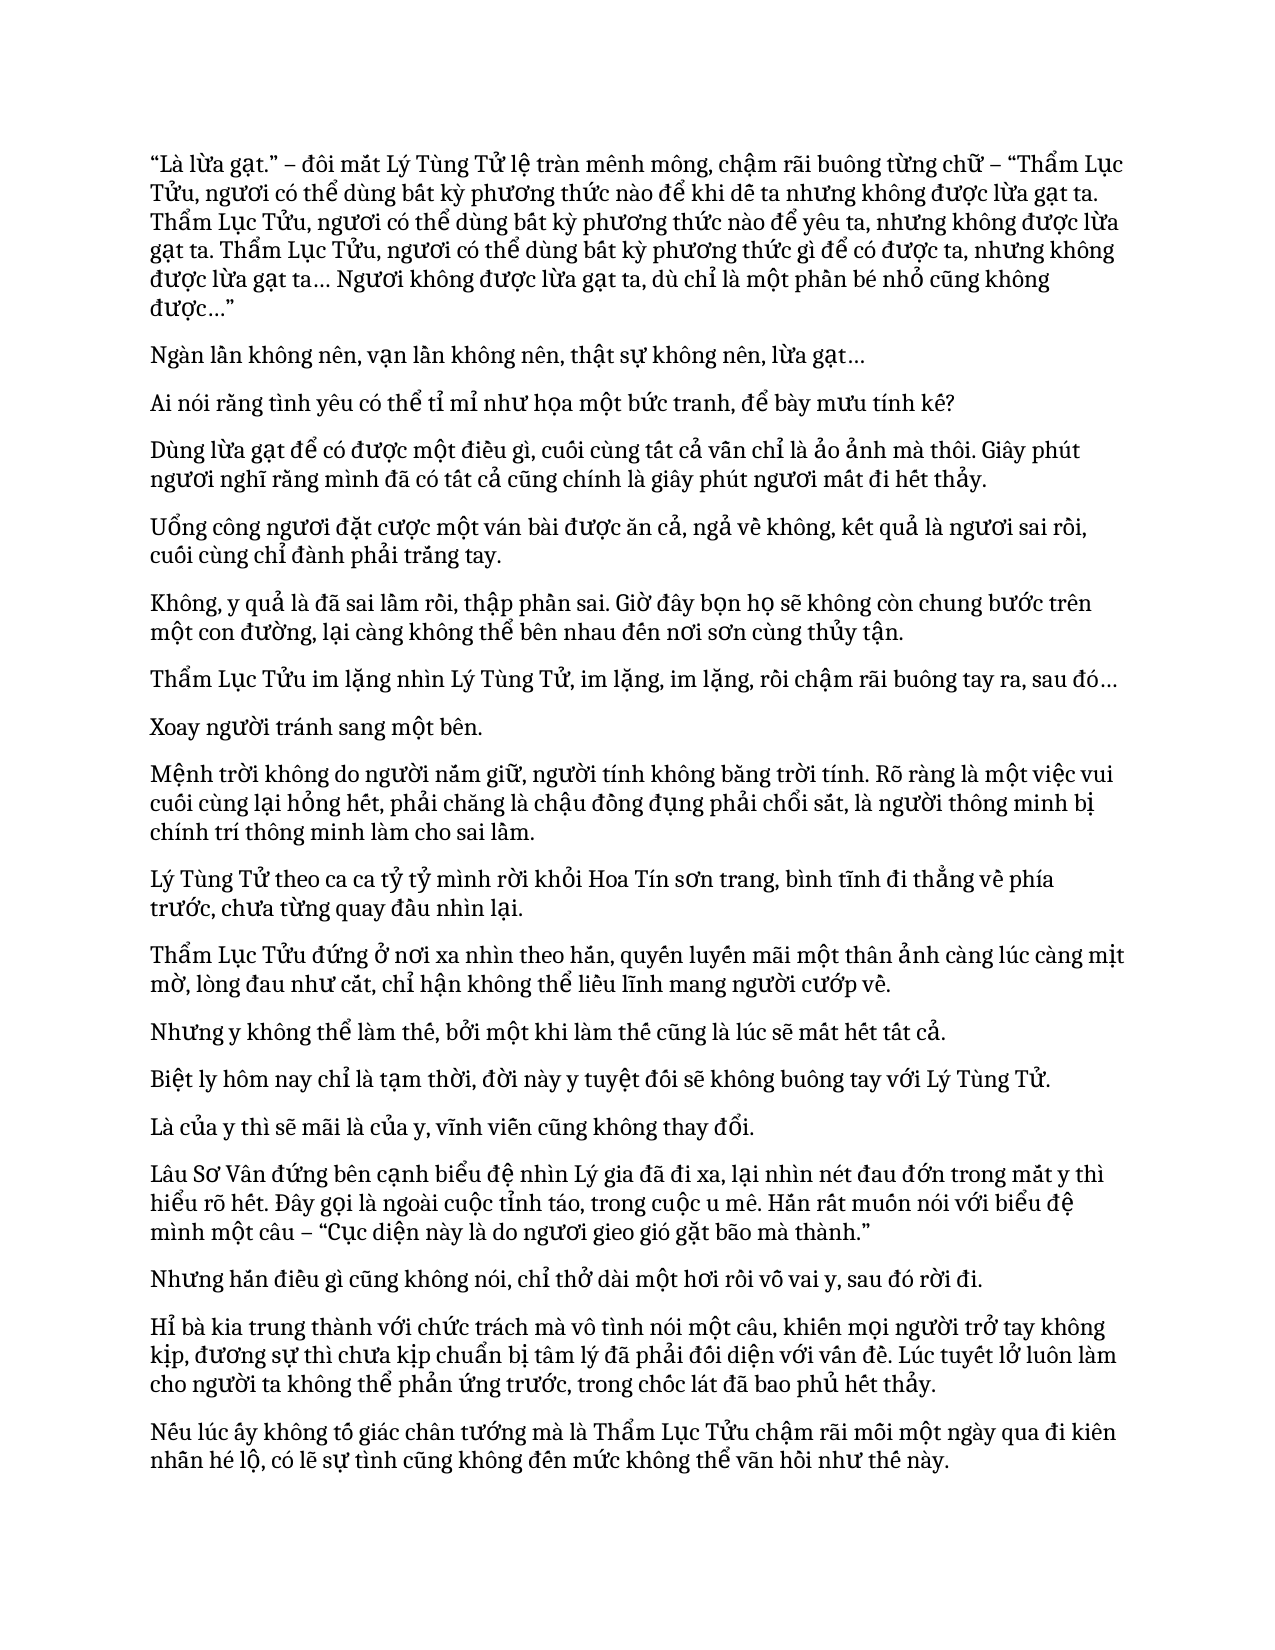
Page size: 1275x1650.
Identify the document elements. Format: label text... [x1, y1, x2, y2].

text Xoay người tránh sang một bên. [150, 712, 1125, 741]
text Ai nói rằng tình yêu có thể tỉ mỉ như họa một bức tranh, để bày mưu tính kế? [150, 389, 1125, 417]
text Thẩm Lục Tửu đứng ở nơi xa nhìn theo hắn, quyến luyến mãi một thân ảnh càng lúc càng mịt mờ, lòng đau như cắt, chỉ hận không thể liều lĩnh mang người cướp về. [150, 941, 1125, 999]
text Dùng lừa gạt để có được một điều gì, cuối cùng tất cả vẫn chỉ là ảo ảnh mà thôi. Giây phút ngươi nghĩ rằng mình đã có tất cả cũng chính là giây phút ngươi mất đi hết thảy. [150, 436, 1125, 494]
text “Là lừa gạt.” – đôi mắt Lý Tùng Tử lệ tràn mênh mông, chậm rãi buông từng chữ – “Thẩm Lục Tửu, ngươi có thể dùng bất kỳ phương thức nào để khi dễ ta nhưng không được lừa gạt ta. Thẩm Lục Tửu, ngươi có thể dùng bất kỳ phương thức nào để yêu ta, nhưng không được lừa gạt ta. Thẩm Lục Tửu, ngươi có thể dùng bất kỳ phương thức gì để có được ta, nhưng không được lừa gạt ta… Ngươi không được lừa gạt ta, dù chỉ là một phần bé nhỏ cũng không được…” [150, 150, 1125, 322]
text Không, y quả là đã sai lầm rồi, thập phần sai. Giờ đây bọn họ sẽ không còn chung bước trên một con đường, lại càng không thể bên nhau đến nơi sơn cùng thủy tận. [150, 589, 1125, 646]
text Ngàn lần không nên, vạn lần không nên, thật sự không nên, lừa gạt… [150, 341, 1125, 370]
text Mệnh trời không do người nắm giữ, người tính không bằng trời tính. Rõ ràng là một việc vui cuối cùng lại hỏng hết, phải chăng là chậu đồng đụng phải chổi sắt, là người thông minh bị chính trí thông minh làm cho sai lầm. [150, 760, 1125, 846]
text Uổng công ngươi đặt cược một ván bài được ăn cả, ngả về không, kết quả là ngươi sai rồi, cuối cùng chỉ đành phải trắng tay. [150, 512, 1125, 570]
text Thẩm Lục Tửu im lặng nhìn Lý Tùng Tử, im lặng, im lặng, rồi chậm rãi buông tay ra, sau đó… [150, 665, 1125, 694]
text Là của y thì sẽ mãi là của y, vĩnh viễn cũng không thay đổi. [150, 1112, 1125, 1141]
text Hỉ bà kia trung thành với chức trách mà vô tình nói một câu, khiến mọi người trở tay không kịp, đương sự thì chưa kịp chuẩn bị tâm lý đã phải đối diện với vấn đề. Lúc tuyết lở luôn làm cho người ta không thể phản ứng trước, trong chốc lát đã bao phủ hết thảy. [150, 1312, 1125, 1399]
text Nếu lúc ấy không tố giác chân tướng mà là Thẩm Lục Tửu chậm rãi mỗi một ngày qua đi kiên nhẫn hé lộ, có lẽ sự tình cũng không đến mức không thể vãn hồi như thế này. [150, 1417, 1125, 1475]
text Nhưng hắn điều gì cũng không nói, chỉ thở dài một hơi rồi vỗ vai y, sau đó rời đi. [150, 1265, 1125, 1294]
text Nhưng y không thể làm thế, bởi một khi làm thế cũng là lúc sẽ mất hết tất cả. [150, 1017, 1125, 1046]
text Biệt ly hôm nay chỉ là tạm thời, đời này y tuyệt đối sẽ không buông tay với Lý Tùng Tử. [150, 1065, 1125, 1094]
text Lý Tùng Tử theo ca ca tỷ tỷ mình rời khỏi Hoa Tín sơn trang, bình tĩnh đi thẳng về phía trước, chưa từng quay đầu nhìn lại. [150, 865, 1125, 922]
text Lâu Sơ Vân đứng bên cạnh biểu đệ nhìn Lý gia đã đi xa, lại nhìn nét đau đớn trong mắt y thì hiểu rõ hết. Đây gọi là ngoài cuộc tỉnh táo, trong cuộc u mê. Hắn rất muốn nói với biểu đệ mình một câu – “Cục diện này là do ngươi gieo gió gặt bão mà thành.” [150, 1160, 1125, 1246]
